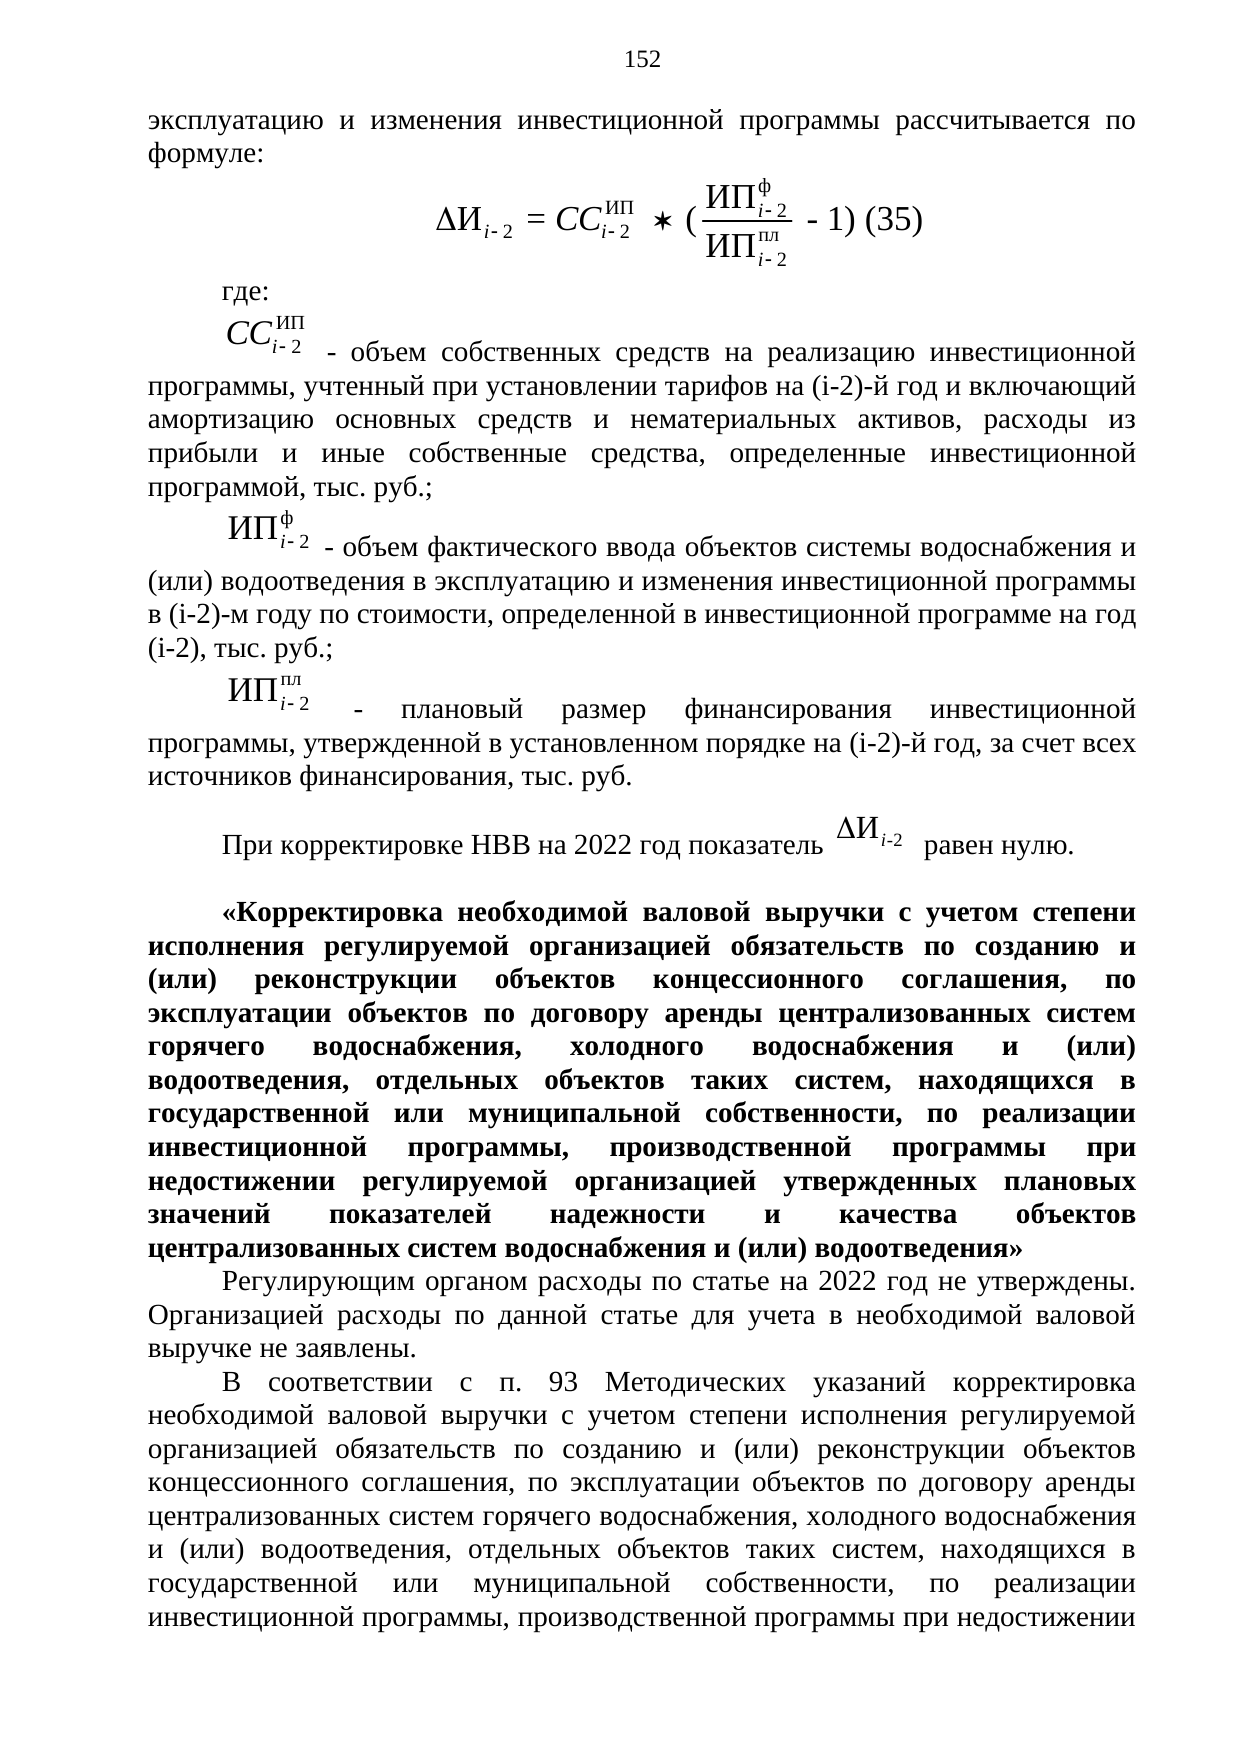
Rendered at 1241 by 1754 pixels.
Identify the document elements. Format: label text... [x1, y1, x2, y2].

text - объем фактического ввода объектов системы водоснабжения и (или) водоотведения в эксплуатацию и изменения инвестиционной программы в (i-2)-м году по стоимости, определенной в инвестиционной программе на год (i-2), тыс. руб.; [148, 502, 1137, 664]
text Регулирующим органом расходы по статье на 2022 год не утверждены. Организацией расходы по данной статье для учета в необходимой валовой выручке не заявлены. [148, 1263, 1137, 1364]
text «Корректировка необходимой валовой выручки с учетом степени исполнения регулируемой организацией обязательств по созданию и (или) реконструкции объектов концессионного соглашения, по эксплуатации объектов по договору аренды централизованных систем горячего водоснабжения, холодного водоснабжения и (или) водоотведения, отдельных объектов таких систем, находящихся в государственной или муниципальной собственности, по реализации инвестиционной программы, производственной программы при недостижении регулируемой организацией утвержденных плановых значений показателей надежности и качества объектов централизованных систем водоснабжения и (или) водоотведения» [148, 894, 1137, 1263]
text - плановый размер финансирования инвестиционной программы, утвержденной в установленном порядке на (i-2)-й год, за счет всех источников финансирования, тыс. руб. [148, 664, 1137, 792]
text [148, 102, 1137, 169]
text где: [148, 273, 1137, 307]
text - объем собственных средств на реализацию инвестиционной программы, учтенный при установлении тарифов на (i-2)-й год и включающий амортизацию основных средств и нематериальных активов, расходы из прибыли и иные собственные средства, определенные инвестиционной программой, тыс. руб.; [148, 307, 1137, 502]
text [148, 1364, 1137, 1632]
text При корректировке НВВ на 2022 год показатель равен нулю. [148, 806, 1137, 861]
